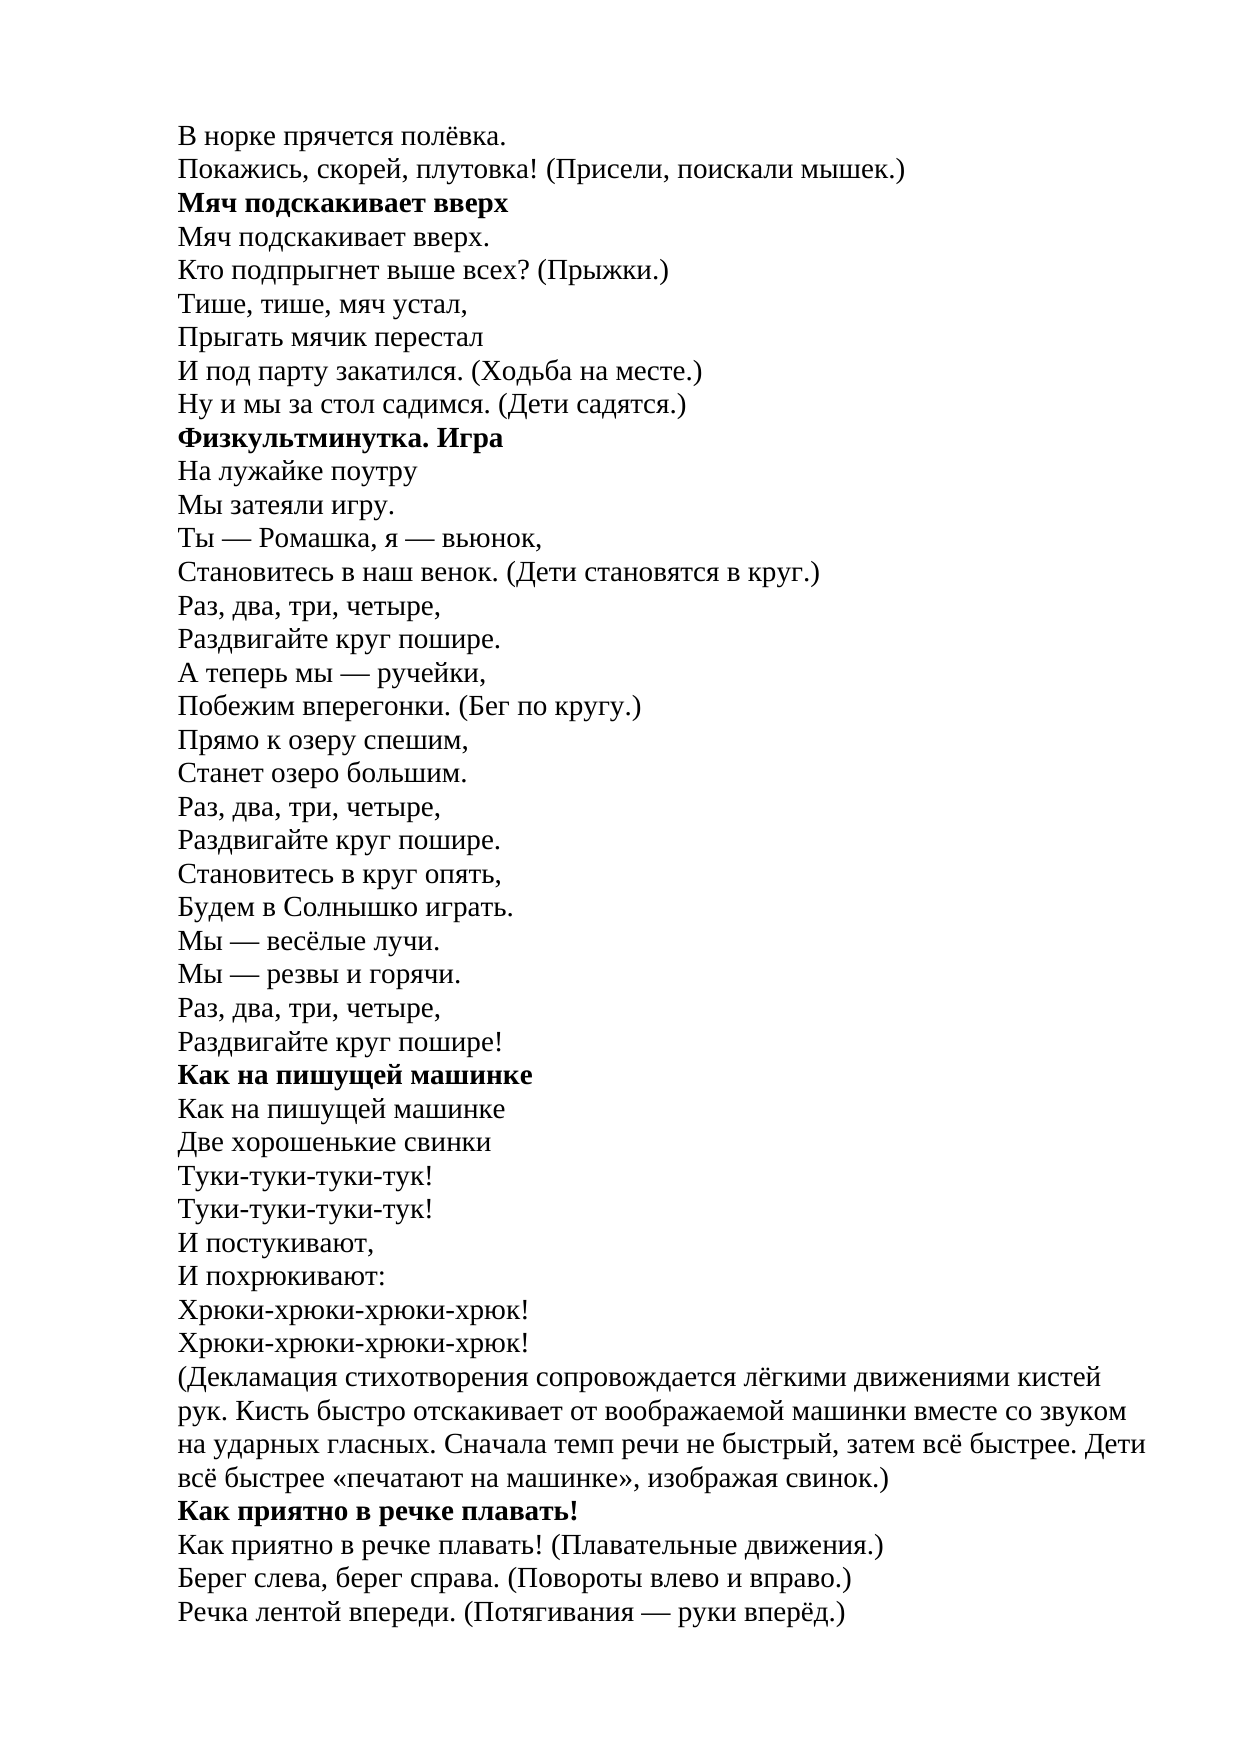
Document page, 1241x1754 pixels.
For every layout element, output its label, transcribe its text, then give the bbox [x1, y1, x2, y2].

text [177, 1493, 1152, 1627]
text Физкультминутка. Игра На лужайке поутру Мы затеяли игру. Ты — Ромашка, я — вьюнок, Становитесь в наш венок. (Дети становятся в круг.) Раз, два, три, четыре, Раздвигайте круг пошире. А теперь мы — ручейки, Побежим вперегонки. (Бег по кругу.) Прямо к озеру спешим, Станет озеро большим. Раз, два, три, четыре, Раздвигайте круг пошире. Становитесь в круг опять, Будем в Солнышко играть. Мы — весёлые лучи. Мы — резвы и горячи. Раз, два, три, четыре, Раздвигайте круг пошире! [177, 420, 1152, 1057]
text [177, 118, 1152, 185]
text Мяч подскакивает вверх Мяч подскакивает вверх. Кто подпрыгнет выше всех? (Прыжки.) Тише, тише, мяч устал, Прыгать мячик перестал И под парту закатился. (Ходьба на месте.) Ну и мы за стол садимся. (Дети садятся.) [177, 185, 1152, 420]
text Как на пишущей машинке Как на пишущей машинке Две хорошенькие свинки Туки-туки-туки-тук! Туки-туки-туки-тук! И постукивают, И похрюкивают: Хрюки-хрюки-хрюки-хрюк! Хрюки-хрюки-хрюки-хрюк! (Декламация стихотворения сопровождается лёгкими движениями кистей рук. Кисть быстро отскакивает от воображаемой машинки вместе со звуком на ударных гласных. Сначала темп речи не быстрый, затем всё быстрее. Дети всё быстрее «печатают на машинке», изображая свинок.) [177, 1057, 1152, 1493]
